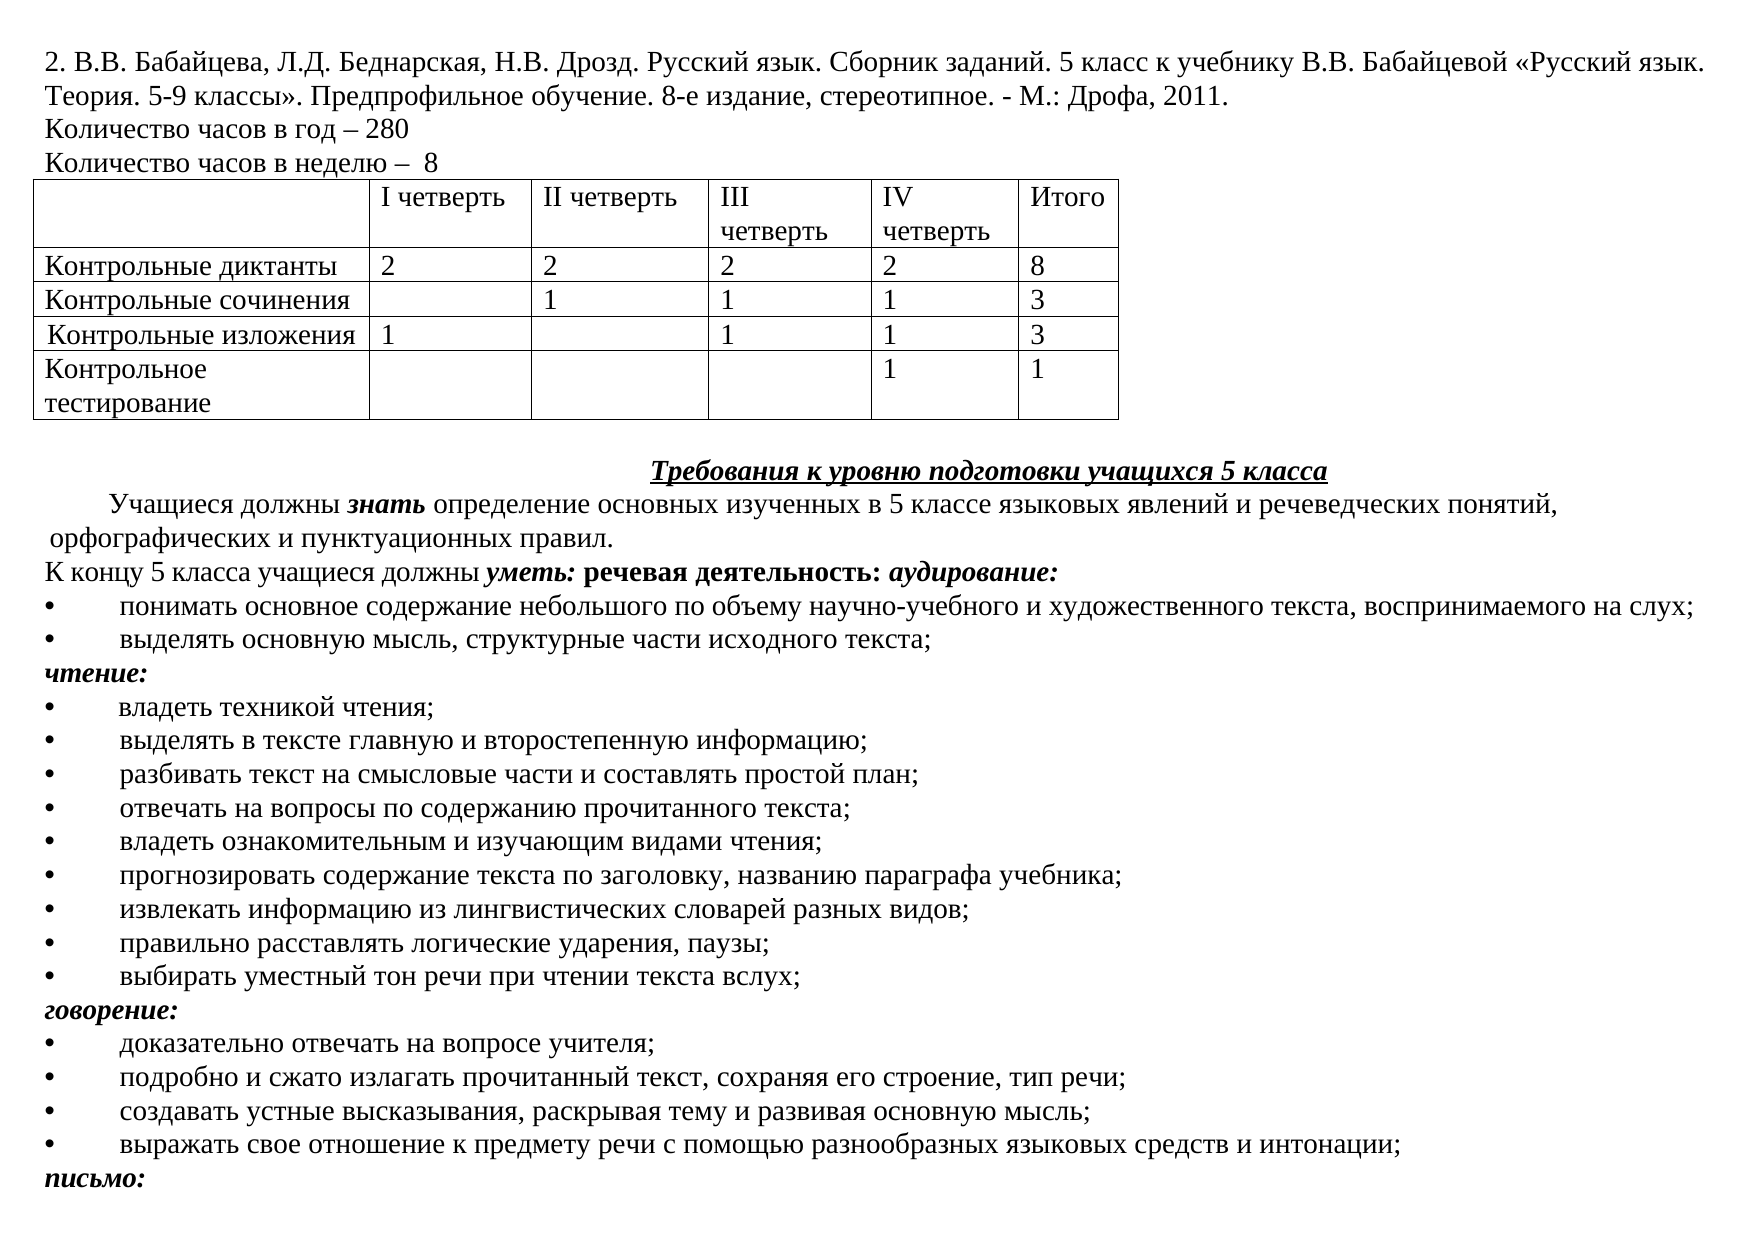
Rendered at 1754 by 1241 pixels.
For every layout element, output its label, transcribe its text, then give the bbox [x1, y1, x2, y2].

table_cell 1 [370, 317, 531, 350]
table_cell [532, 317, 708, 350]
table_cell 8 [1019, 248, 1118, 281]
table_cell 1 [1019, 351, 1118, 418]
table_cell Контрольные диктанты [34, 248, 369, 281]
text Количество часов в год – 280 [44, 111, 1713, 145]
text Требования к уровню подготовки учащихся 5 класса [265, 453, 1713, 487]
list владеть ознакомительным и изучающим видами чтения; [44, 823, 1713, 857]
table_header IV четверть [872, 180, 1018, 247]
table_cell 1 [872, 351, 1018, 418]
table_cell 3 [1019, 282, 1118, 316]
text говорение: [44, 992, 1713, 1026]
table_header [34, 180, 369, 247]
list понимать основное содержание небольшого по объему научно-учебного и художественного текста, воспринимаемого на слух; [44, 588, 1713, 621]
table_cell 1 [709, 282, 871, 316]
table_cell 2 [872, 248, 1018, 281]
table_cell Контрольные изложения [34, 317, 369, 350]
table_cell [370, 282, 531, 316]
table_cell Контрольное тестирование [34, 351, 369, 418]
table_cell 2 [532, 248, 708, 281]
table_header I четверть [370, 180, 531, 247]
text письмо: [44, 1160, 1713, 1194]
table_header Итого [1019, 180, 1118, 247]
table_header III четверть [709, 180, 871, 247]
text 2. В.В. Бабайцева, Л.Д. Беднарская, Н.В. Дрозд. Русский язык. Сборник заданий. 5 класс к учебнику В.В. Бабайцевой «Русский язык. Теория. 5-9 классы». Предпрофильное обучение. 8-е издание, стереотипное. - М.: Дрофа, 2011. [44, 44, 1713, 111]
list подробно и сжато излагать прочитанный текст, сохраняя его строение, тип речи; [44, 1059, 1713, 1093]
list создавать устные высказывания, раскрывая тему и развивая основную мысль; [44, 1093, 1713, 1126]
list выражать свое отношение к предмету речи с помощью разнообразных языковых средств и интонации; [44, 1126, 1713, 1160]
table_cell [532, 351, 708, 418]
list выделять основную мысль, структурные части исходного текста; [44, 621, 1713, 655]
list правильно расставлять логические ударения, паузы; [44, 925, 1713, 958]
list доказательно отвечать на вопросе учителя; [44, 1026, 1713, 1059]
table_cell 1 [709, 317, 871, 350]
text чтение: [44, 655, 1713, 689]
table_cell 1 [872, 317, 1018, 350]
list разбивать текст на смысловые части и составлять простой план; [44, 756, 1713, 789]
list выбирать уместный тон речи при чтении текста вслух; [44, 958, 1713, 992]
table_cell 2 [709, 248, 871, 281]
table_cell Контрольные сочинения [34, 282, 369, 316]
text Количество часов в неделю – 8 [44, 145, 1713, 178]
table_cell 1 [872, 282, 1018, 316]
table_cell 3 [1019, 317, 1118, 350]
text Учащиеся должны знать определение основных изученных в 5 классе языковых явлений и речеведческих понятий, орфографических и пунктуационных правил. [49, 487, 1713, 554]
list прогнозировать содержание текста по заголовку, названию параграфа учебника; [44, 857, 1713, 891]
list выделять в тексте главную и второстепенную информацию; [44, 722, 1713, 756]
table_cell [370, 351, 531, 418]
text К концу 5 класса учащиеся должны уметь: речевая деятельность: аудирование: [44, 554, 1207, 587]
list извлекать информацию из лингвистических словарей разных видов; [44, 891, 1713, 925]
table_header II четверть [532, 180, 708, 247]
table_cell 1 [532, 282, 708, 316]
list владеть техникой чтения; [44, 689, 1713, 722]
list отвечать на вопросы по содержанию прочитанного текста; [44, 789, 1713, 823]
table_cell [709, 351, 871, 418]
table_cell 2 [370, 248, 531, 281]
